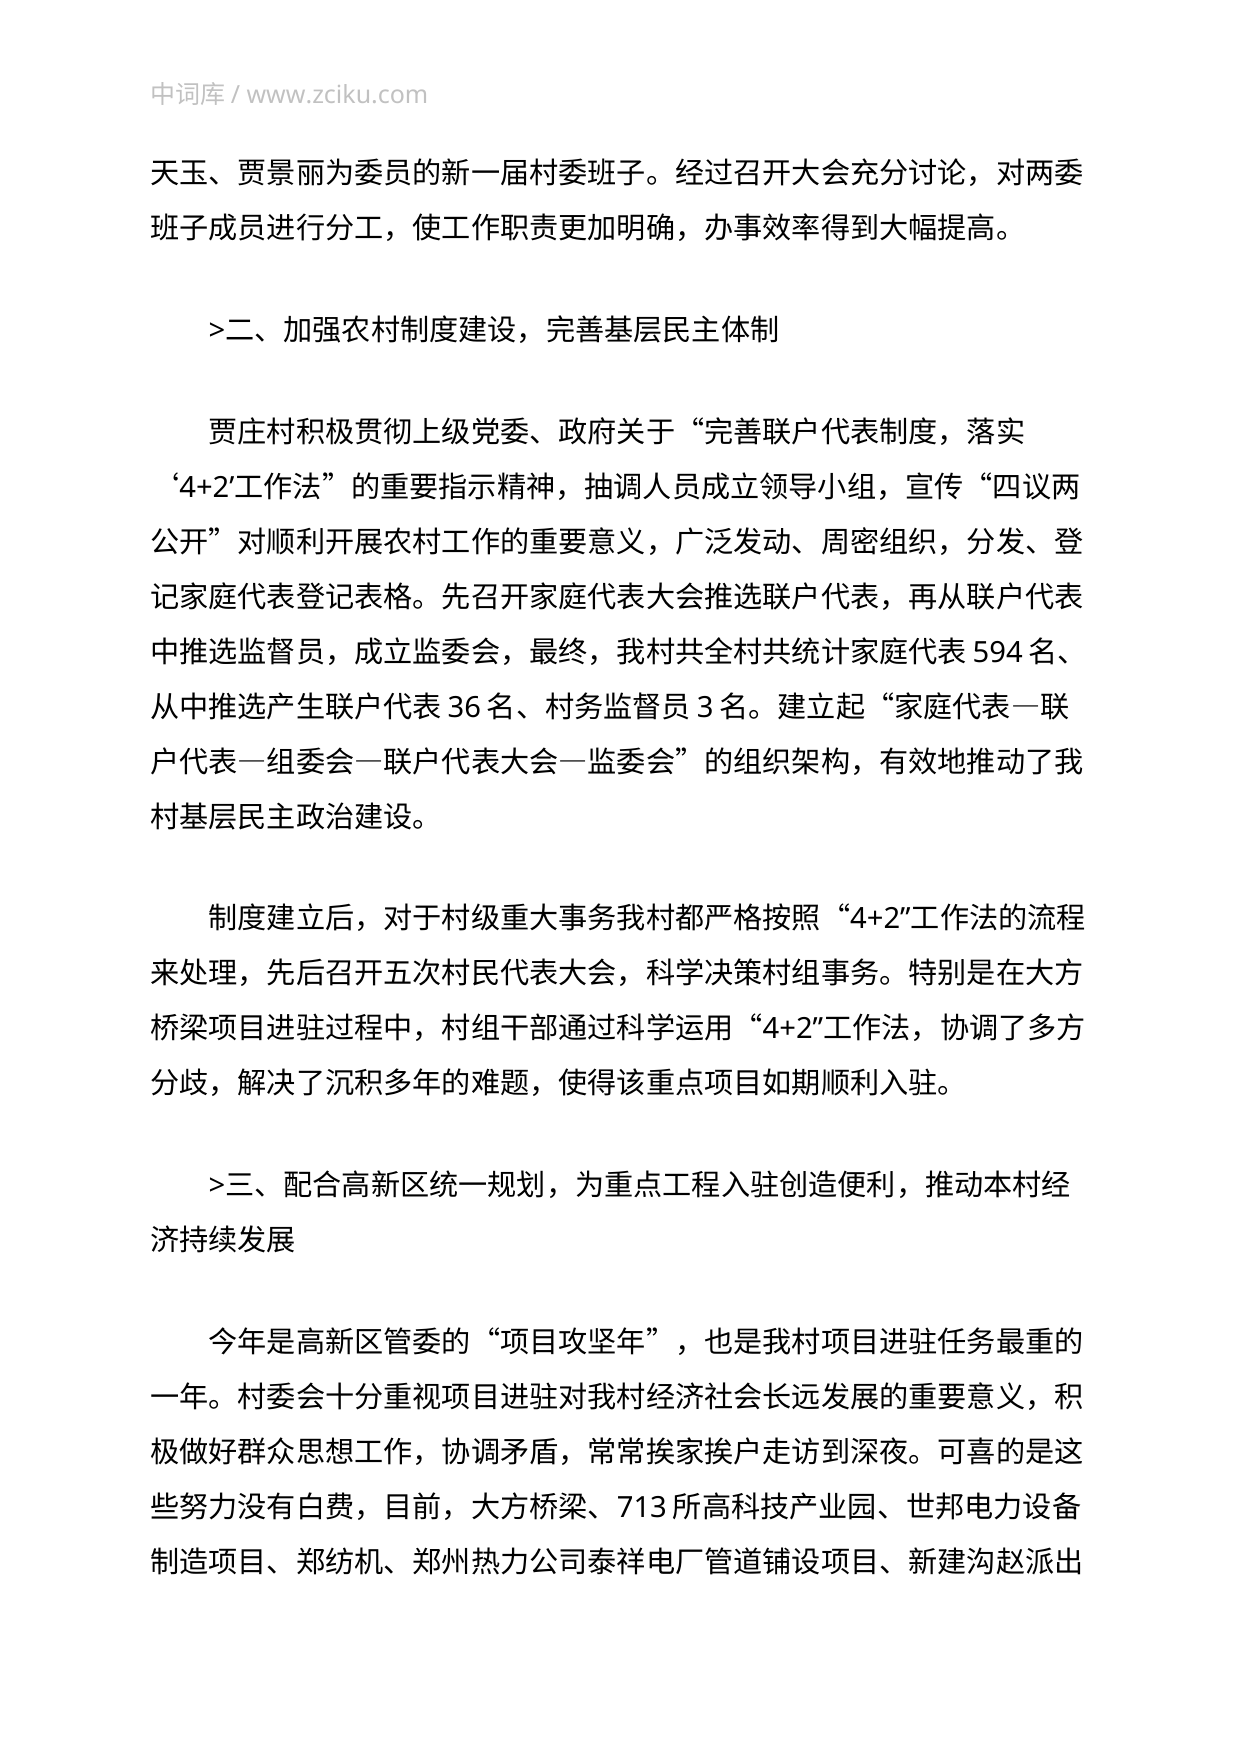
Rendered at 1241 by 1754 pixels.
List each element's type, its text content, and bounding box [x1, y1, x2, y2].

text 贾庄村积极贯彻上级党委、政府关于“完善联户代表制度，落实‘4+2’工作法”的重要指示精神，抽调人员成立领导小组，宣传“四议两公开”对顺利开展农村工作的重要意义，广泛发动、周密组织，分发、登记家庭代表登记表格。先召开家庭代表大会推选联户代表，再从联户代表中推选监督员，成立监委会，最终，我村共全村共统计家庭代表594名、从中推选产生联户代表36名、村务监督员3名。建立起“家庭代表—联户代表—组委会—联户代表大会—监委会”的组织架构，有效地推动了我村基层民主政治建设。 [150, 409, 1090, 836]
text >二、加强农村制度建设，完善基层民主体制 [150, 307, 1090, 349]
text 制度建立后，对于村级重大事务我村都严格按照“4+2”工作法的流程来处理，先后召开五次村民代表大会，科学决策村组事务。特别是在大方桥梁项目进驻过程中，村组干部通过科学运用“4+2”工作法，协调了多方分歧，解决了沉积多年的难题，使得该重点项目如期顺利入驻。 [150, 895, 1090, 1102]
text >三、配合高新区统一规划，为重点工程入驻创造便利，推动本村经济持续发展 [150, 1162, 1090, 1259]
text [150, 1318, 1090, 1580]
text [150, 150, 1090, 247]
